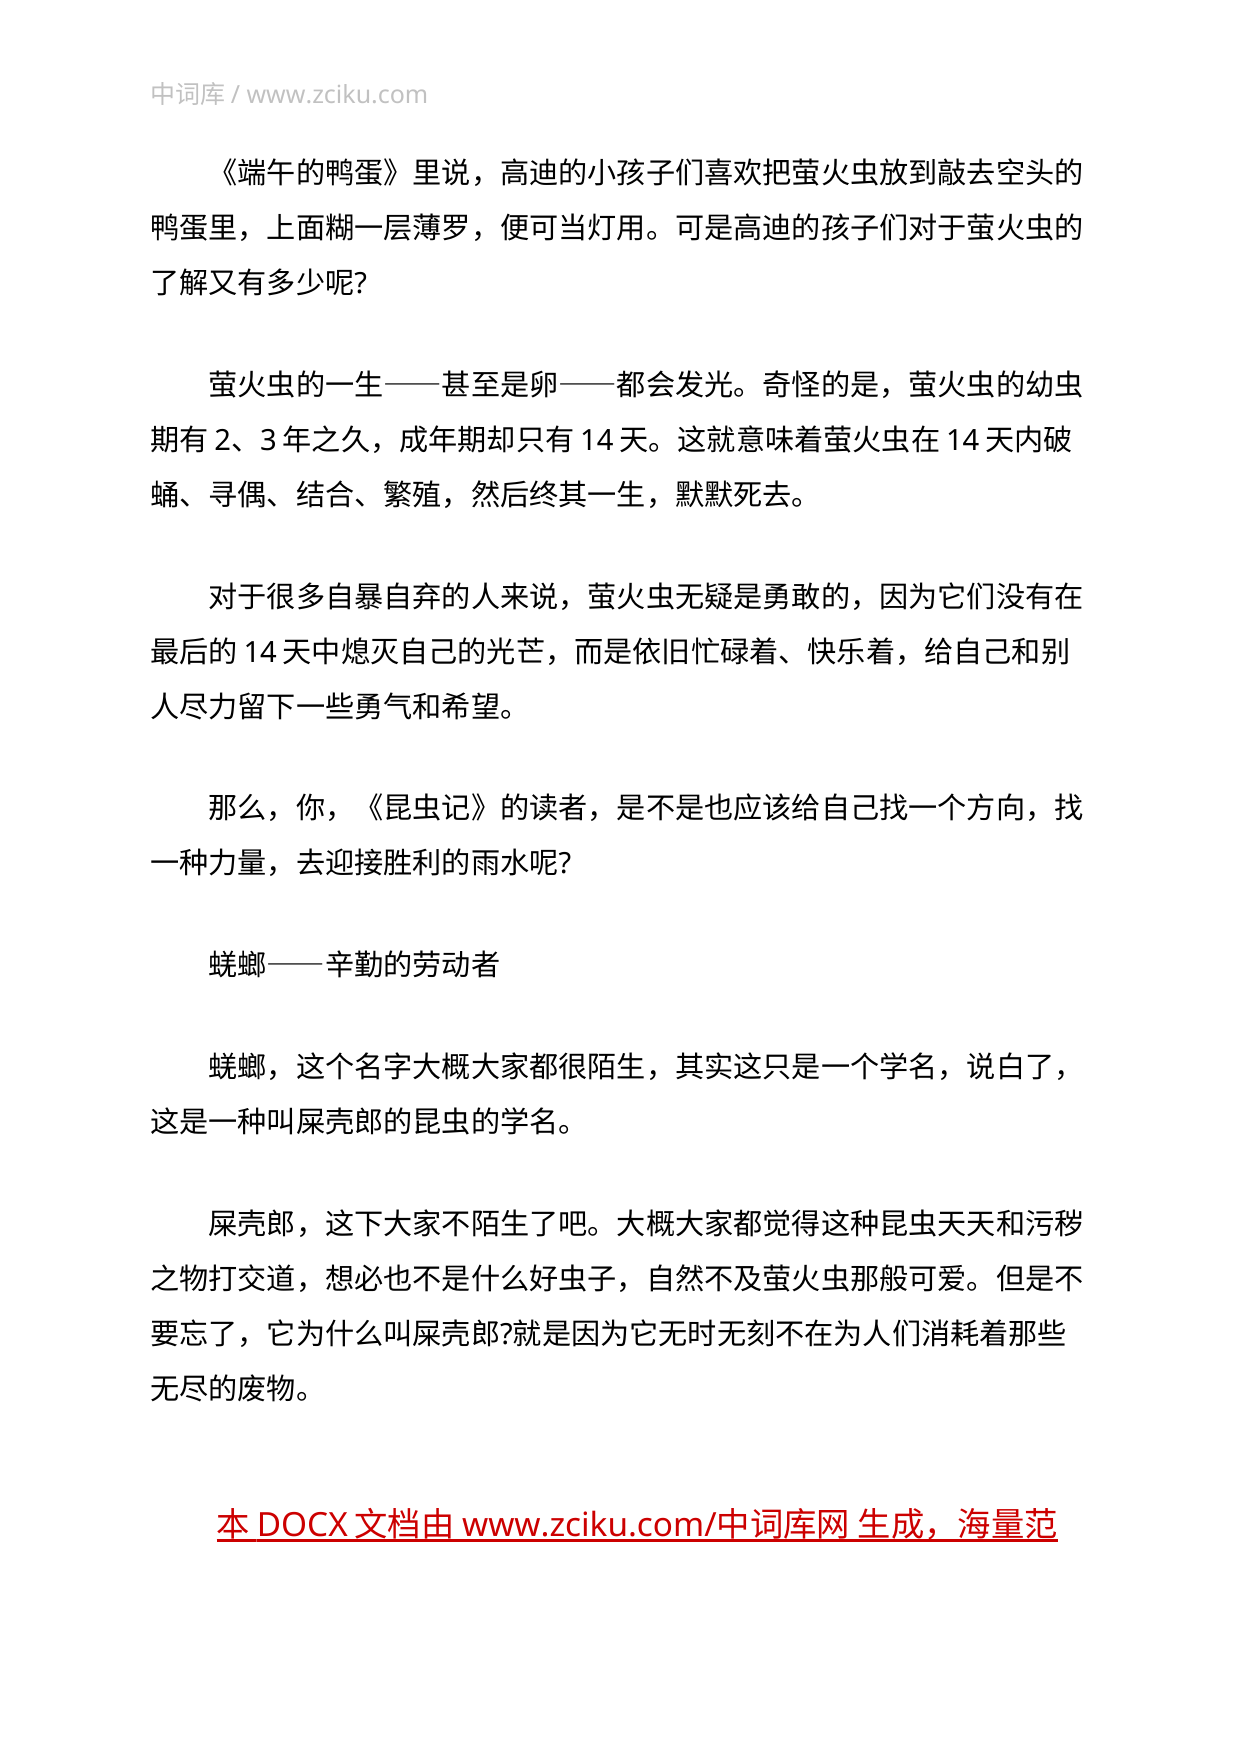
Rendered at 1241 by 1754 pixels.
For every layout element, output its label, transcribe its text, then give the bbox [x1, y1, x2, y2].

text 蜣螂——辛勤的劳动者 [150, 942, 1090, 984]
text 萤火虫的一生——甚至是卵——都会发光。奇怪的是，萤火虫的幼虫期有2、3年之久，成年期却只有14天。这就意味着萤火虫在14天内破蛹、寻偶、结合、繁殖，然后终其一生，默默死去。 [150, 362, 1090, 514]
text 对于很多自暴自弃的人来说，萤火虫无疑是勇敢的，因为它们没有在最后的14天中熄灭自己的光芒，而是依旧忙碌着、快乐着，给自己和别人尽力留下一些勇气和希望。 [150, 573, 1090, 726]
text 那么，你，《昆虫记》的读者，是不是也应该给自己找一个方向，找一种力量，去迎接胜利的雨水呢? [150, 785, 1090, 882]
text 屎壳郎，这下大家不陌生了吧。大概大家都觉得这种昆虫天天和污秽之物打交道，想必也不是什么好虫子，自然不及萤火虫那般可爱。但是不要忘了，它为什么叫屎壳郎?就是因为它无时无刻不在为人们消耗着那些无尽的废物。 [150, 1200, 1090, 1407]
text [150, 1498, 1090, 1547]
text 蜣螂，这个名字大概大家都很陌生，其实这只是一个学名，说白了，这是一种叫屎壳郎的昆虫的学名。 [150, 1044, 1090, 1141]
text 《端午的鸭蛋》里说，高迪的小孩子们喜欢把萤火虫放到敲去空头的鸭蛋里，上面糊一层薄罗，便可当灯用。可是高迪的孩子们对于萤火虫的了解又有多少呢? [150, 150, 1090, 302]
